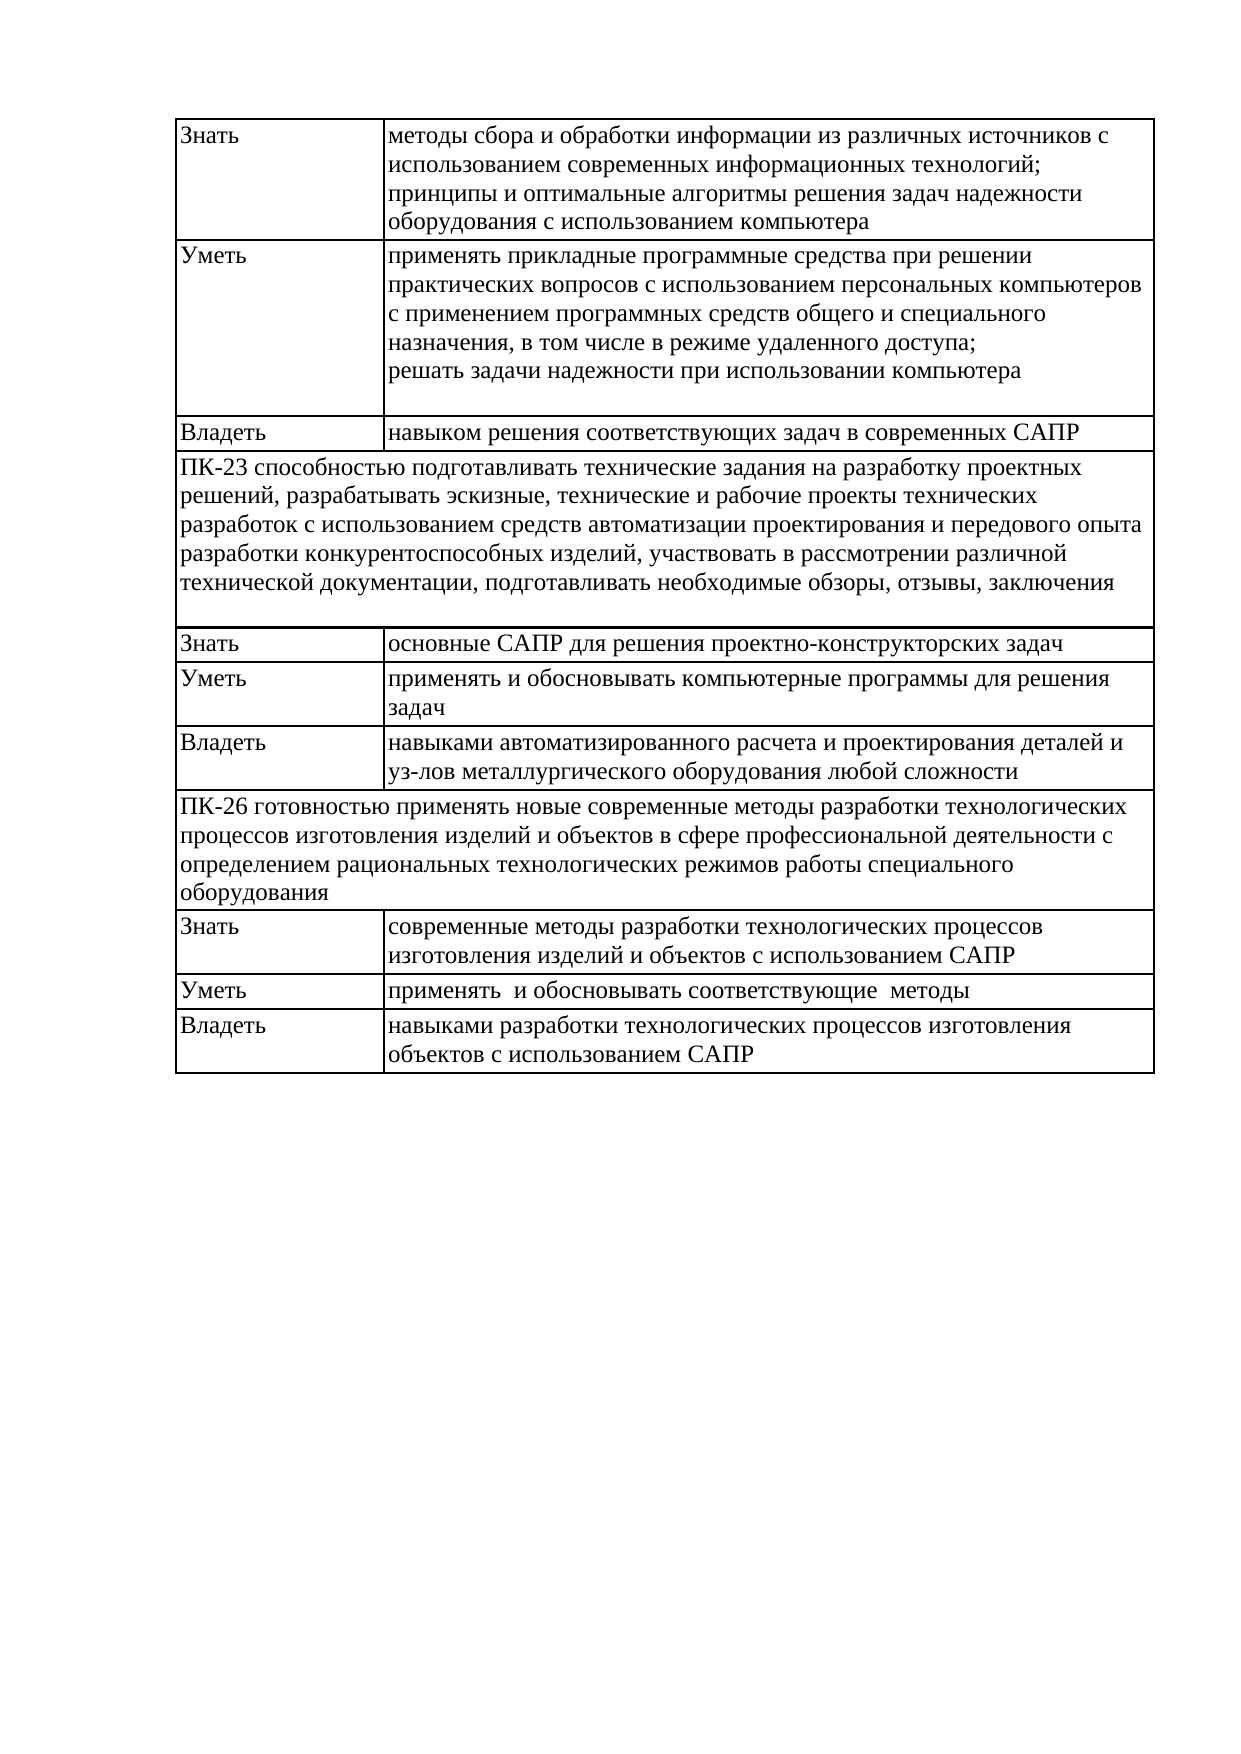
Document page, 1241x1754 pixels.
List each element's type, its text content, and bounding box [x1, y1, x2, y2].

table_cell применять и обосновывать компьютерные программы для решения задач [385, 663, 1153, 725]
table_cell Уметь [177, 241, 383, 415]
table_cell применять и обосновывать соответствующие методы [385, 975, 1153, 1008]
table_cell Уметь [177, 663, 383, 725]
table_cell Владеть [177, 417, 383, 450]
table_cell ПК-26 готовностью применять новые современные методы разработки технологических процессов изготовления изделий и объектов в сфере профессиональной деятельности с определением рациональных технологических режимов работы специального оборудования [177, 791, 1153, 909]
table_cell Владеть [177, 1010, 383, 1072]
table_cell навыками разработки технологических процессов изготовления объектов с использованием САПР [385, 1010, 1153, 1072]
table_header Знать [177, 120, 383, 238]
table_cell основные САПР для решения проектно-конструкторских задач [385, 629, 1153, 661]
table_header методы сбора и обработки информации из различных источников с использованием современных информационных технологий; принципы и оптимальные алгоритмы решения задач надежности оборудования с использованием компьютера [385, 120, 1153, 238]
table_cell Знать [177, 629, 383, 661]
table_cell Знать [177, 911, 383, 973]
table_cell навыком решения соответствующих задач в современных САПР [385, 417, 1153, 450]
table_cell современные методы разработки технологических процессов изготовления изделий и объектов с использованием САПР [385, 911, 1153, 973]
table_cell Уметь [177, 975, 383, 1008]
table_cell ПК-23 способностью подготавливать технические задания на разработку проектных решений, разрабатывать эскизные, технические и рабочие проекты технических разработок с использованием средств автоматизации проектирования и передового опыта разработки конкурентоспособных изделий, участвовать в рассмотрении различной технической документации, подготавливать необходимые обзоры, отзывы, заключения [177, 452, 1153, 626]
table_cell применять прикладные программные средства при решении практических вопросов с использованием персональных компьютеров с применением программных средств общего и специального назначения, в том числе в режиме удаленного доступа; решать задачи надежности при использовании компьютера [385, 241, 1153, 415]
table_cell Владеть [177, 727, 383, 789]
table_cell навыками автоматизированного расчета и проектирования деталей и уз-лов металлургического оборудования любой сложности [385, 727, 1153, 789]
